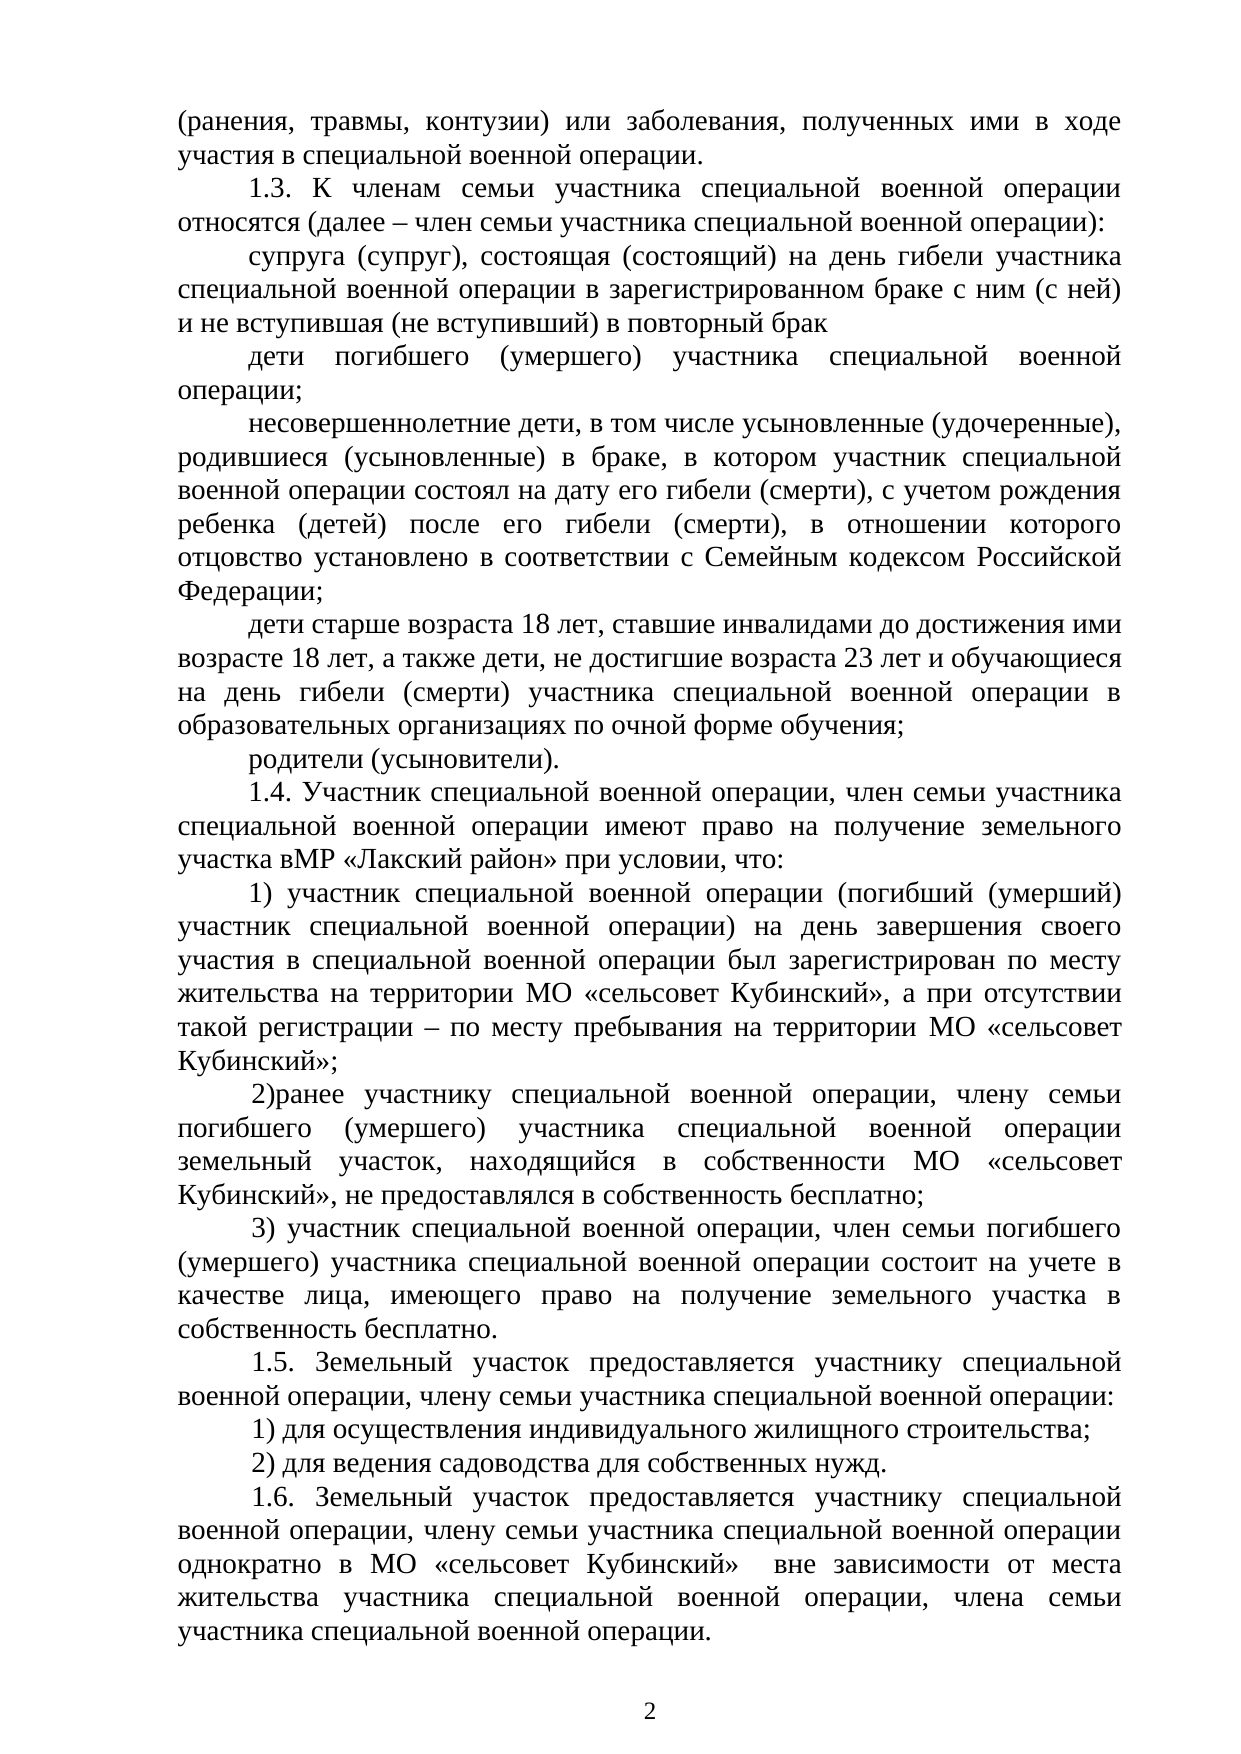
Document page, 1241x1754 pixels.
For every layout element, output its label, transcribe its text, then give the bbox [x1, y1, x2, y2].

text несовершеннолетние дети, в том числе усыновленные (удочеренные), родившиеся (усыновленные) в браке, в котором участник специальной военной операции состоял на дату его гибели (смерти), с учетом рождения ребенка (детей) после его гибели (смерти), в отношении которого отцовство установлено в соответствии с Семейным кодексом Российской Федерации; [177, 405, 1122, 607]
text дети старше возраста 18 лет, ставшие инвалидами до достижения ими возрасте 18 лет, а также дети, не достигшие возраста 23 лет и обучающиеся на день гибели (смерти) участника специальной военной операции в образовательных организациях по очной форме обучения; [177, 607, 1122, 741]
text 3) участник специальной военной операции, член семьи погибшего (умершего) участника специальной военной операции состоит на учете в качестве лица, имеющего право на получение земельного участка в собственность бесплатно. [177, 1210, 1122, 1344]
text 1) для осуществления индивидуального жилищного строительства; [177, 1412, 1122, 1445]
text родители (усыновители). [177, 741, 1122, 774]
text 1) участник специальной военной операции (погибший (умерший) участник специальной военной операции) на день завершения своего участия в специальной военной операции был зарегистрирован по месту жительства на территории МО «сельсовет Кубинский», а при отсутствии такой регистрации – по месту пребывания на территории МО «сельсовет Кубинский»; [177, 875, 1122, 1076]
text 2)ранее участнику специальной военной операции, члену семьи погибшего (умершего) участника специальной военной операции земельный участок, находящийся в собственности МО «сельсовет Кубинский», не предоставлялся в собственность бесплатно; [177, 1076, 1122, 1210]
text 1.4. Участник специальной военной операции, член семьи участника специальной военной операции имеют право на получение земельного участка вМР «Лакский район» при условии, что: [177, 774, 1122, 875]
text дети погибшего (умершего) участника специальной военной операции; [177, 338, 1122, 405]
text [177, 103, 1122, 171]
text 1.5. Земельный участок предоставляется участнику специальной военной операции, члену семьи участника специальной военной операции: [177, 1344, 1122, 1412]
text 1.3. К членам семьи участника специальной военной операции относятся (далее – член семьи участника специальной военной операции): [177, 171, 1122, 238]
text супруга (супруг), состоящая (состоящий) на день гибели участника специальной военной операции в зарегистрированном браке с ним (с ней) и не вступившая (не вступивший) в повторный брак [177, 238, 1122, 338]
text 1.6. Земельный участок предоставляется участнику специальной военной операции, члену семьи участника специальной военной операции однократно в МО «сельсовет Кубинский» вне зависимости от места жительства участника специальной военной операции, члена семьи участника специальной военной операции. [177, 1479, 1122, 1646]
text 2) для ведения садоводства для собственных нужд. [177, 1445, 1122, 1479]
